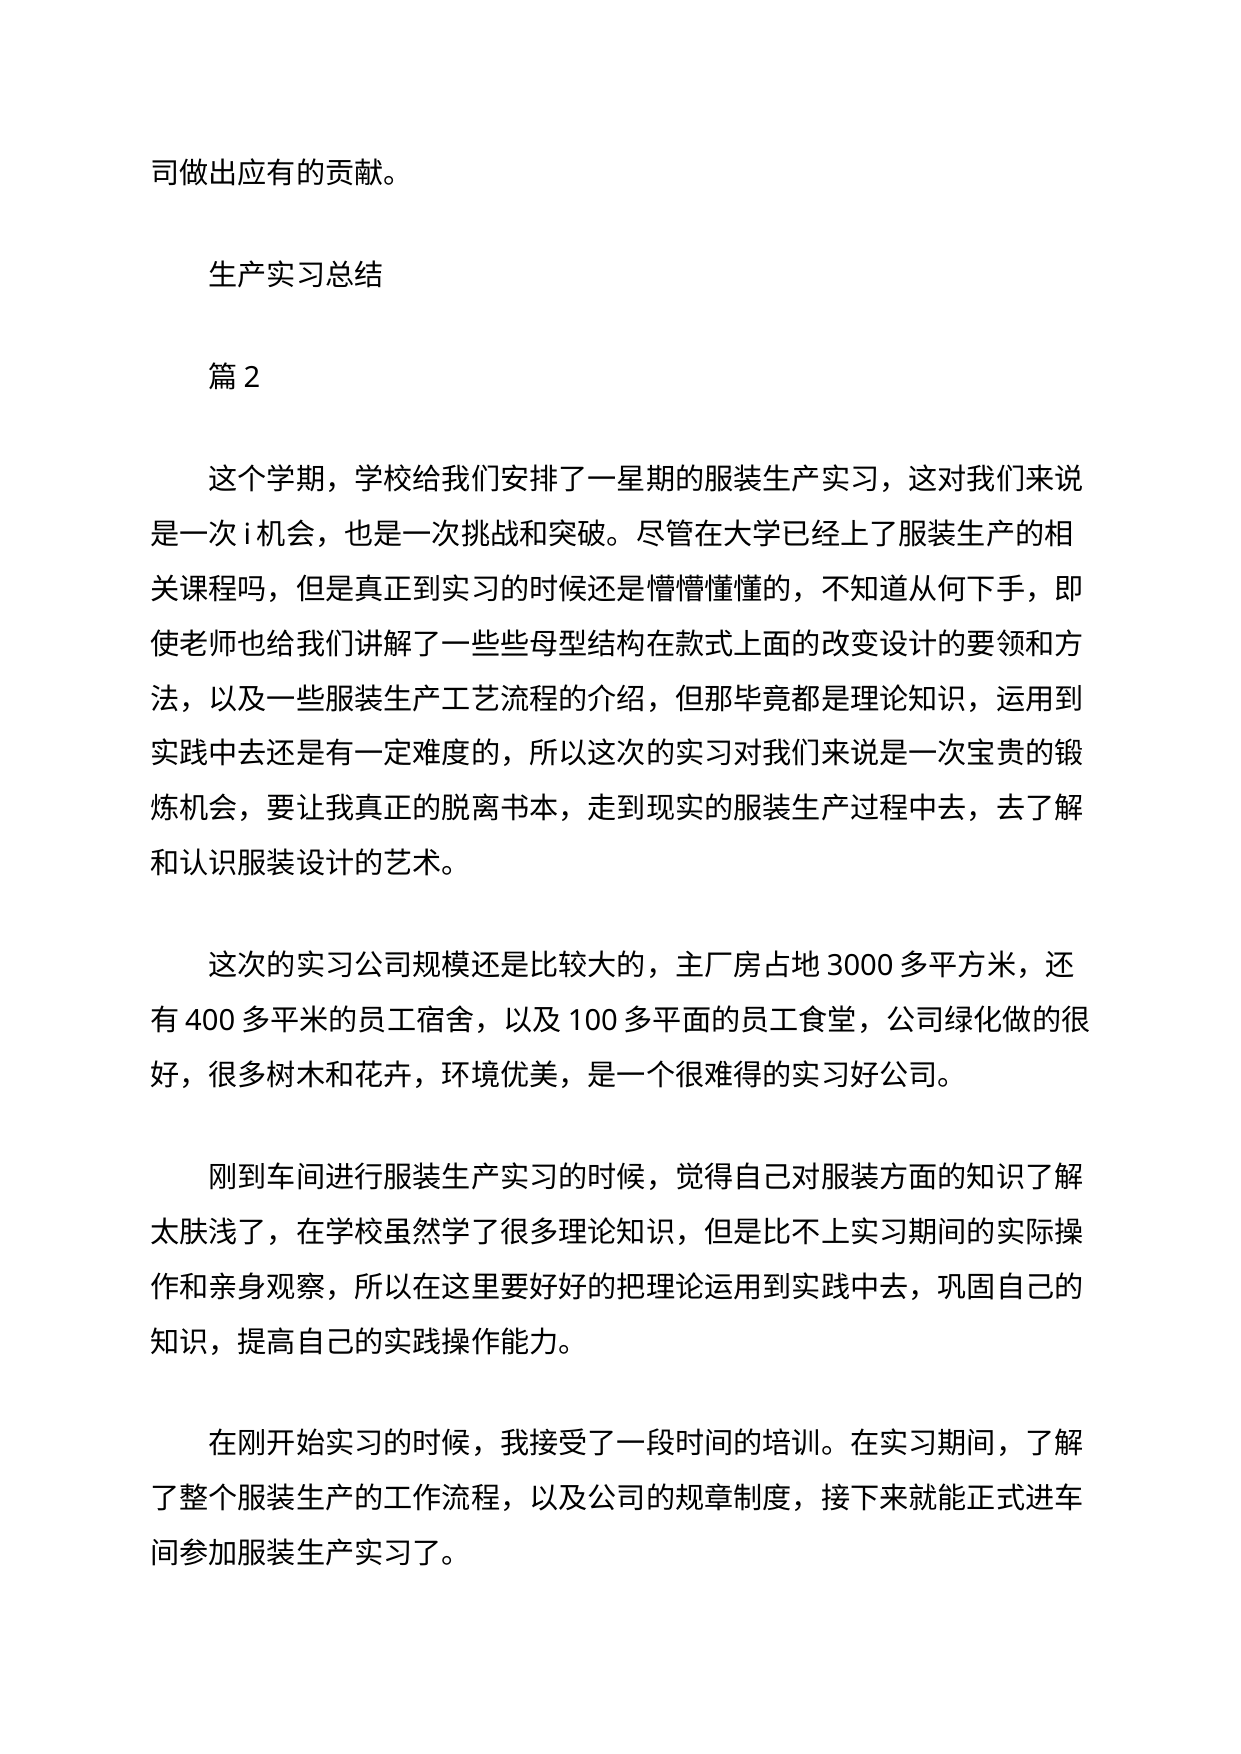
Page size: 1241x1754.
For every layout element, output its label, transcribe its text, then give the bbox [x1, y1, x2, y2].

text 生产实习总结 [150, 252, 1090, 294]
text 这个学期，学校给我们安排了一星期的服装生产实习，这对我们来说是一次i机会，也是一次挑战和突破。尽管在大学已经上了服装生产的相关课程吗，但是真正到实习的时候还是懵懵懂懂的，不知道从何下手，即使老师也给我们讲解了一些些母型结构在款式上面的改变设计的要领和方法，以及一些服装生产工艺流程的介绍，但那毕竟都是理论知识，运用到实践中去还是有一定难度的，所以这次的实习对我们来说是一次宝贵的锻炼机会，要让我真正的脱离书本，走到现实的服装生产过程中去，去了解和认识服装设计的艺术。 [150, 456, 1090, 882]
text 篇2 [150, 353, 1090, 396]
text 刚到车间进行服装生产实习的时候，觉得自己对服装方面的知识了解太肤浅了，在学校虽然学了很多理论知识，但是比不上实习期间的实际操作和亲身观察，所以在这里要好好的把理论运用到实践中去，巩固自己的知识，提高自己的实践操作能力。 [150, 1153, 1090, 1360]
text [150, 150, 1090, 192]
text 在刚开始实习的时候，我接受了一段时间的培训。在实习期间，了解了整个服装生产的工作流程，以及公司的规章制度，接下来就能正式进车间参加服装生产实习了。 [150, 1420, 1090, 1572]
text 这次的实习公司规模还是比较大的，主厂房占地3000多平方米，还有400多平米的员工宿舍，以及100多平面的员工食堂，公司绿化做的很好，很多树木和花卉，环境优美，是一个很难得的实习好公司。 [150, 942, 1090, 1094]
